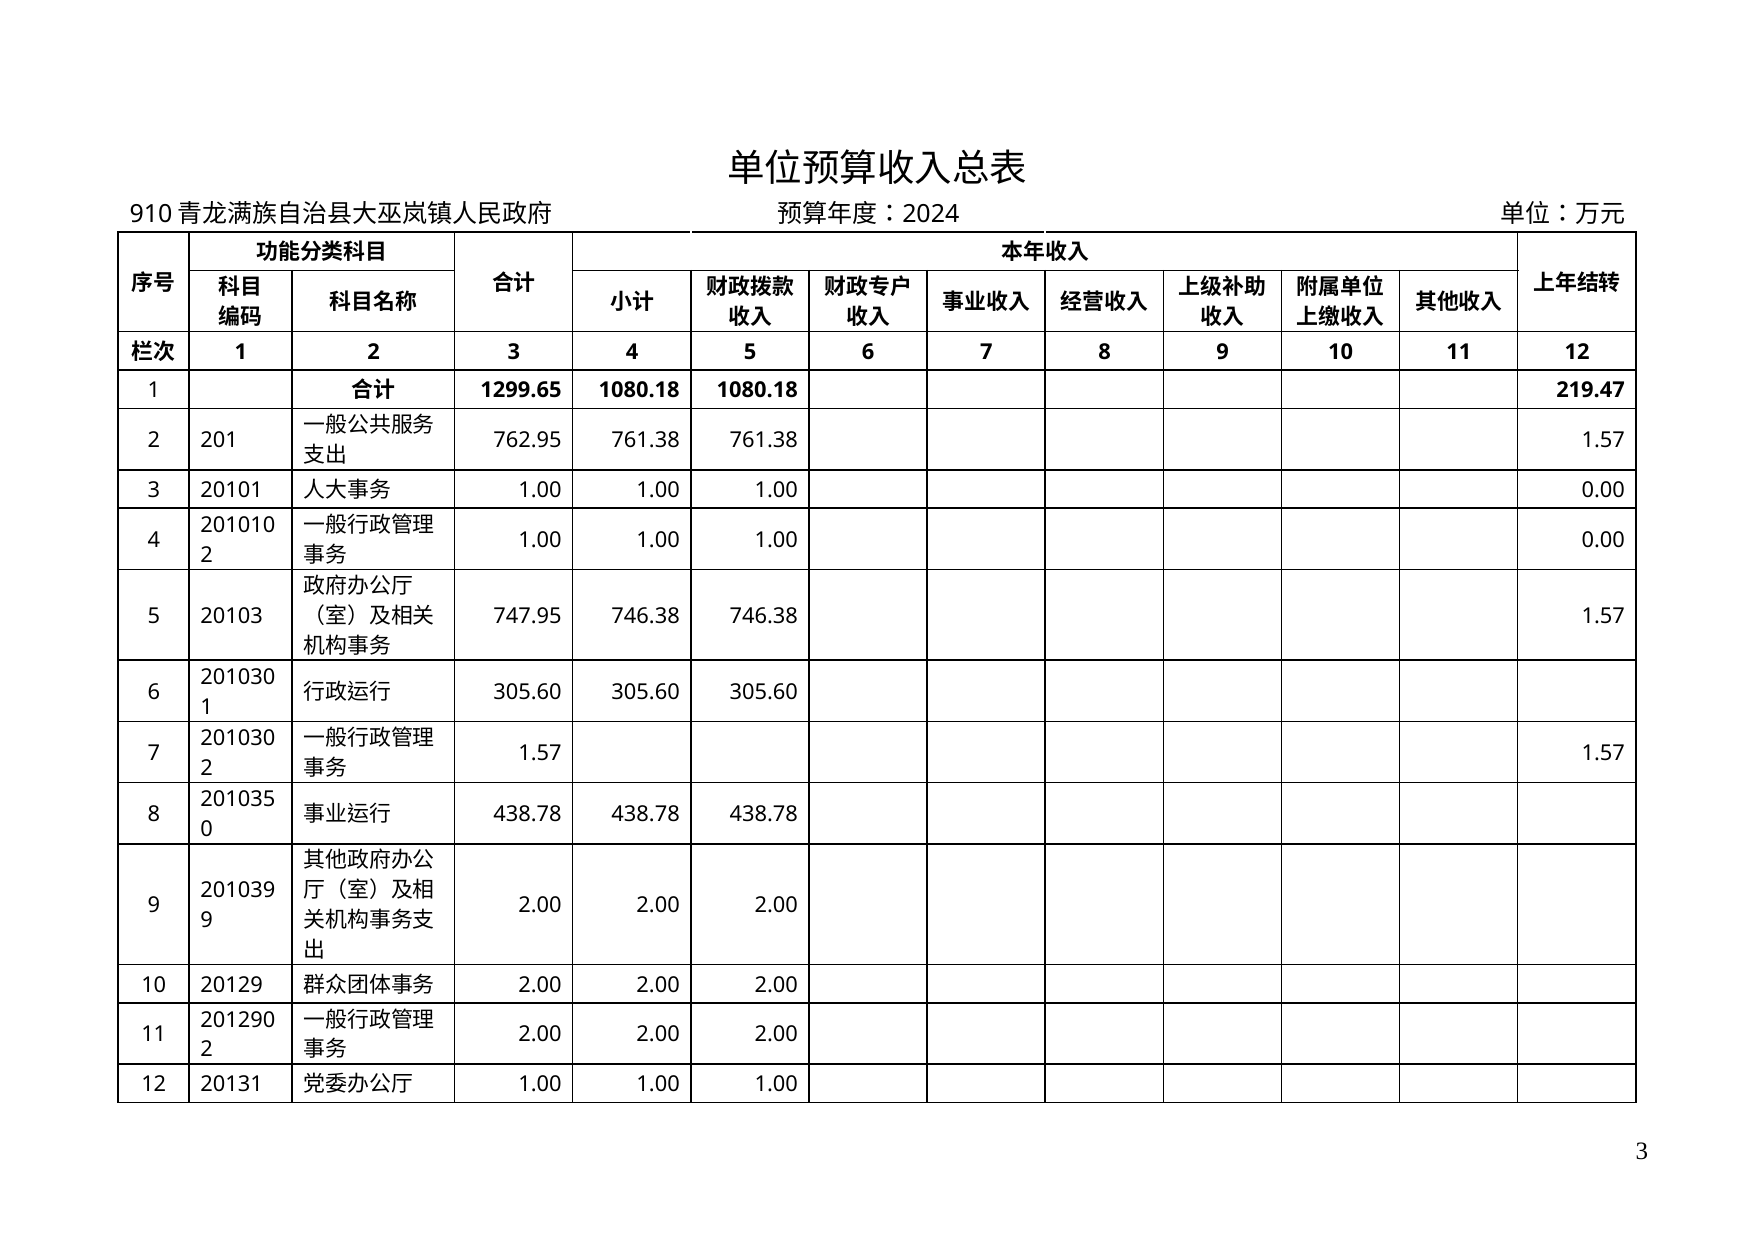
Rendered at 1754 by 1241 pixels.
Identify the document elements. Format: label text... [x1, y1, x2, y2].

table_header 单位：万元 [1046, 195, 1635, 231]
table_cell [1046, 509, 1163, 568]
table_header 910青龙满族自治县大巫岚镇人民政府 [119, 195, 690, 231]
table_cell 1.00 [692, 509, 808, 568]
table_cell 2.00 [692, 845, 808, 963]
table_cell [1400, 409, 1517, 469]
table_cell [810, 845, 926, 963]
table_cell 一般行政管理事务 [293, 722, 454, 782]
table_cell 219.47 [1518, 371, 1635, 408]
table_cell 功能分类科目 [190, 233, 454, 270]
table_cell 2010399 [190, 845, 291, 963]
table_cell 746.38 [692, 570, 808, 659]
table_cell [810, 371, 926, 408]
table_cell 7 [119, 722, 188, 782]
table_cell 0.00 [1518, 471, 1635, 507]
table_cell 政府办公厅（室）及相关机构事务 [293, 570, 454, 659]
table_cell [1400, 722, 1517, 782]
table_cell [1164, 371, 1281, 408]
table_cell 746.38 [573, 570, 690, 659]
table_cell [1400, 570, 1517, 659]
table_cell [190, 371, 291, 408]
table_cell [928, 845, 1044, 963]
table_cell 2.00 [573, 1004, 690, 1063]
table_cell 8 [119, 783, 188, 843]
table_cell [1282, 371, 1399, 408]
table_cell 1.00 [455, 1065, 572, 1102]
table_cell 本年收入 [573, 233, 1517, 270]
table_cell [1400, 661, 1517, 721]
table_cell [1400, 471, 1517, 507]
table_cell [1046, 371, 1163, 408]
table_cell 小计 [573, 271, 690, 331]
table_cell 6 [119, 661, 188, 721]
table_cell 栏次 [119, 332, 188, 369]
table_cell 1.00 [573, 471, 690, 507]
table_cell 事业收入 [928, 271, 1044, 331]
table_cell 305.60 [455, 661, 572, 721]
table_cell [1046, 570, 1163, 659]
table_cell 1.57 [1518, 409, 1635, 469]
table_cell [1046, 783, 1163, 843]
text 单位预算收入总表 [106, 142, 1648, 193]
table_cell 1.57 [455, 722, 572, 782]
table_cell 合计 [455, 233, 572, 331]
table_cell [928, 783, 1044, 843]
table_cell [928, 1004, 1044, 1063]
table_cell 2 [293, 332, 454, 369]
table_cell [928, 661, 1044, 721]
table_cell [1164, 570, 1281, 659]
table_cell 1.00 [692, 471, 808, 507]
table_cell [928, 471, 1044, 507]
table_cell 其他政府办公厅（室）及相关机构事务支出 [293, 845, 454, 963]
table_cell 上级补助收入 [1164, 271, 1281, 331]
table_cell [1046, 845, 1163, 963]
table_cell 438.78 [455, 783, 572, 843]
table_cell [1400, 1004, 1517, 1063]
table_cell 10 [119, 965, 188, 1002]
table_cell 1.00 [455, 509, 572, 568]
table_cell [1164, 409, 1281, 469]
table_cell 12 [1518, 332, 1635, 369]
table_cell 2.00 [455, 845, 572, 963]
table_cell 3 [455, 332, 572, 369]
table_cell 438.78 [692, 783, 808, 843]
table_cell [1164, 1065, 1281, 1102]
table_cell [1164, 722, 1281, 782]
table_cell [810, 661, 926, 721]
table_cell 747.95 [455, 570, 572, 659]
table_cell 11 [119, 1004, 188, 1063]
table_cell 经营收入 [1046, 271, 1163, 331]
table_cell [1282, 509, 1399, 568]
table_cell [1282, 570, 1399, 659]
table_cell [928, 722, 1044, 782]
table_cell [810, 570, 926, 659]
table_cell [1046, 722, 1163, 782]
table_cell 1.00 [455, 471, 572, 507]
table_cell [1282, 722, 1399, 782]
table_cell [928, 371, 1044, 408]
table_cell 合计 [293, 371, 454, 408]
table_cell 行政运行 [293, 661, 454, 721]
table_cell 762.95 [455, 409, 572, 469]
table_cell 财政拨款 收入 [692, 271, 808, 331]
table_cell 305.60 [573, 661, 690, 721]
table_cell [810, 783, 926, 843]
table_cell [1282, 661, 1399, 721]
table_cell 科目名称 [293, 271, 454, 331]
table_cell [1400, 1065, 1517, 1102]
table_cell [1282, 1065, 1399, 1102]
table_cell [1046, 661, 1163, 721]
table_cell [1164, 1004, 1281, 1063]
table_cell [573, 722, 690, 782]
table_cell [810, 722, 926, 782]
table_cell [810, 1065, 926, 1102]
table_cell [928, 965, 1044, 1002]
table_cell [928, 1065, 1044, 1102]
table_cell 4 [119, 509, 188, 568]
table_cell [1164, 845, 1281, 963]
table_cell 20101 [190, 471, 291, 507]
table_cell 2.00 [573, 845, 690, 963]
table_cell [1518, 1004, 1635, 1063]
table_cell 上年结转 [1518, 233, 1635, 331]
table_cell 3 [119, 471, 188, 507]
table_cell [1282, 409, 1399, 469]
table_cell 1 [190, 332, 291, 369]
table_cell [928, 409, 1044, 469]
table_cell 10 [1282, 332, 1399, 369]
table_cell 2010350 [190, 783, 291, 843]
table_cell [1518, 845, 1635, 963]
table_cell 2010301 [190, 661, 291, 721]
table_cell 2.00 [455, 1004, 572, 1063]
table_cell [1046, 965, 1163, 1002]
table_cell 9 [119, 845, 188, 963]
table_cell 一般行政管理事务 [293, 509, 454, 568]
table_cell [1518, 783, 1635, 843]
table_cell 6 [810, 332, 926, 369]
table_cell 20129 [190, 965, 291, 1002]
table_cell [1282, 783, 1399, 843]
table_cell [1282, 1004, 1399, 1063]
table_cell 2.00 [455, 965, 572, 1002]
table_cell 761.38 [692, 409, 808, 469]
table_cell 2.00 [692, 1004, 808, 1063]
table_cell 5 [692, 332, 808, 369]
table_cell 12 [119, 1065, 188, 1102]
table_cell [928, 509, 1044, 568]
table_cell [1164, 661, 1281, 721]
table_cell [1400, 845, 1517, 963]
table_cell 761.38 [573, 409, 690, 469]
table_cell 事业运行 [293, 783, 454, 843]
table_cell 20103 [190, 570, 291, 659]
table_cell 20131 [190, 1065, 291, 1102]
table_cell 1.00 [573, 509, 690, 568]
table_cell 8 [1046, 332, 1163, 369]
table_cell [1282, 965, 1399, 1002]
table_cell 一般行政管理事务 [293, 1004, 454, 1063]
table_cell [1518, 1065, 1635, 1102]
table_cell [810, 471, 926, 507]
table_cell [1164, 509, 1281, 568]
table_cell 305.60 [692, 661, 808, 721]
table_cell 2012902 [190, 1004, 291, 1063]
table_cell 2010102 [190, 509, 291, 568]
table_cell 2.00 [573, 965, 690, 1002]
table_cell 1.57 [1518, 570, 1635, 659]
table_cell 201 [190, 409, 291, 469]
table_cell 财政专户 收入 [810, 271, 926, 331]
table_cell [1518, 661, 1635, 721]
table_cell 1.57 [1518, 722, 1635, 782]
table_cell [810, 965, 926, 1002]
table_cell [1400, 509, 1517, 568]
table_cell 一般公共服务支出 [293, 409, 454, 469]
table_cell 438.78 [573, 783, 690, 843]
table_cell [810, 1004, 926, 1063]
table_cell 科目 编码 [190, 271, 291, 331]
table_cell [1282, 845, 1399, 963]
table_cell [1164, 783, 1281, 843]
table_cell [1164, 471, 1281, 507]
table_header 预算年度：2024 [692, 195, 1044, 231]
table_cell 11 [1400, 332, 1517, 369]
table_cell 4 [573, 332, 690, 369]
table_cell [692, 722, 808, 782]
table_cell [1282, 471, 1399, 507]
table_cell [1164, 965, 1281, 1002]
table_cell 人大事务 [293, 471, 454, 507]
table_cell 0.00 [1518, 509, 1635, 568]
table_cell [928, 570, 1044, 659]
table_cell 1080.18 [692, 371, 808, 408]
table_cell [810, 509, 926, 568]
table_cell [1046, 1065, 1163, 1102]
table_cell 其他收入 [1400, 271, 1517, 331]
table_cell 1080.18 [573, 371, 690, 408]
table_cell 2 [119, 409, 188, 469]
table_cell [1518, 965, 1635, 1002]
table_cell 1.00 [573, 1065, 690, 1102]
table_cell [1046, 409, 1163, 469]
table_cell [1046, 471, 1163, 507]
table_cell 9 [1164, 332, 1281, 369]
table_cell [810, 409, 926, 469]
table_cell 党委办公厅（室）及相关机构事务 [293, 1065, 454, 1102]
table_cell 2.00 [692, 965, 808, 1002]
table_cell [1400, 371, 1517, 408]
table_cell 5 [119, 570, 188, 659]
table_cell 附属单位上缴收入 [1282, 271, 1399, 331]
table_cell 群众团体事务 [293, 965, 454, 1002]
table_cell [1400, 783, 1517, 843]
table_cell 2010302 [190, 722, 291, 782]
table_cell 序号 [119, 233, 188, 331]
table_cell 1.00 [692, 1065, 808, 1102]
table_cell 7 [928, 332, 1044, 369]
table_cell [1400, 965, 1517, 1002]
table_cell [1046, 1004, 1163, 1063]
table_cell 1299.65 [455, 371, 572, 408]
table_cell 1 [119, 371, 188, 408]
